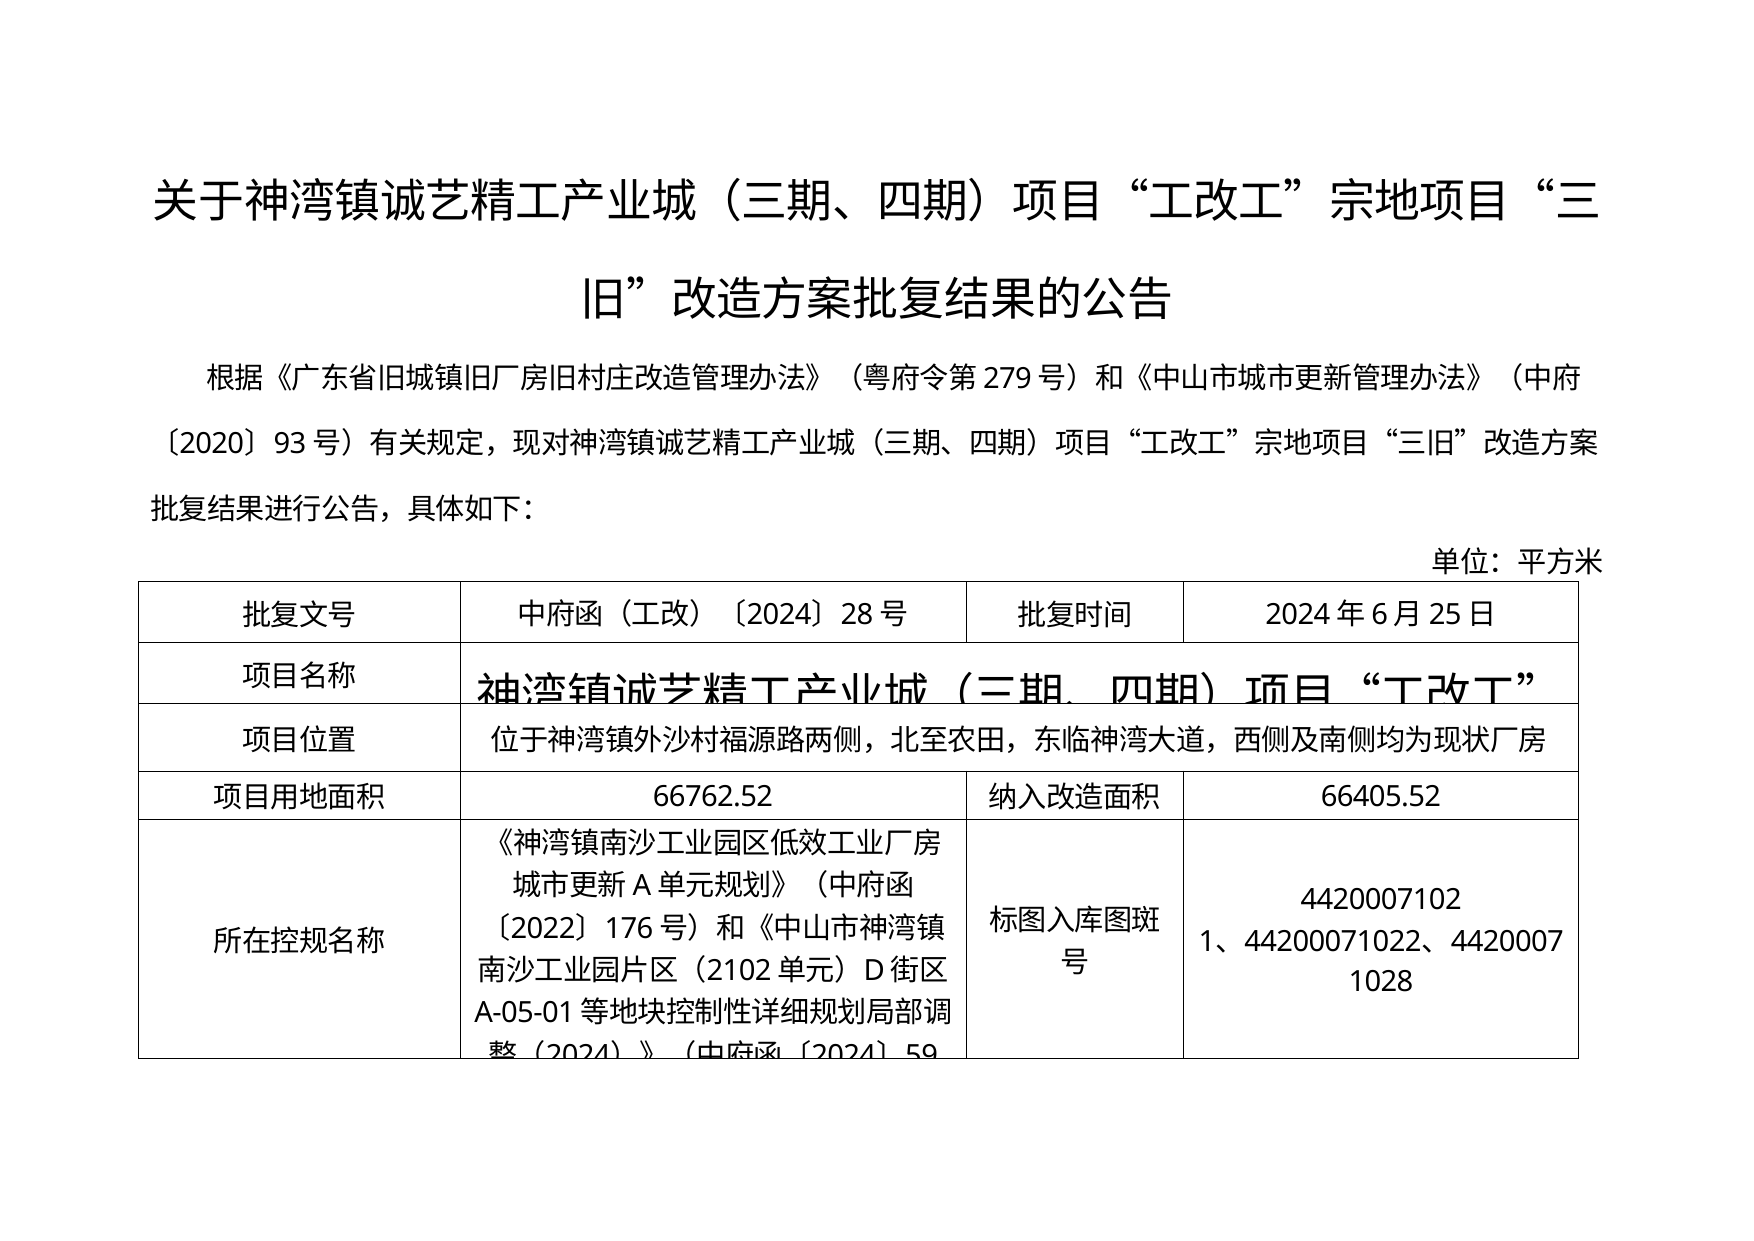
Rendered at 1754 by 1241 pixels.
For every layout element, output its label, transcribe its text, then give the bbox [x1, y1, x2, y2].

table_header 中府函（工改）〔2024〕28号 [461, 582, 966, 642]
subtitle 单位：平方米 [150, 539, 1604, 581]
table_cell 神湾镇诚艺精工产业城（三期、四期）项目“工改工”宗地项目“三旧”改造方案 [461, 643, 1578, 703]
table_cell 项目位置 [139, 704, 460, 771]
table_cell 位于神湾镇外沙村福源路两侧，北至农田，东临神湾大道，西侧及南侧均为现状厂房 [461, 704, 1578, 771]
text 根据《广东省旧城镇旧厂房旧村庄改造管理办法》（粤府令第279号）和《中山市城市更新管理办法》（中府〔2020〕93号）有关规定，现对神湾镇诚艺精工产业城（三期、四期）项目“工改工”宗地项目“三旧”改造方案批复结果进行公告，具体如下： [150, 344, 1604, 539]
table_header 批复文号 [139, 582, 460, 642]
table_cell 所在控规名称 [139, 820, 460, 1058]
table_cell 项目名称 [139, 643, 460, 703]
table_cell 66405.52 [1184, 772, 1578, 818]
table_cell 项目用地面积 [139, 772, 460, 818]
text 关于神湾镇诚艺精工产业城（三期、四期）项目“工改工”宗地项目“三旧”改造方案批复结果的公告 [150, 149, 1604, 344]
table_header 批复时间 [967, 582, 1183, 642]
table_cell 纳入改造面积 [967, 772, 1183, 818]
table_cell 66762.52 [461, 772, 966, 818]
table_cell 《神湾镇南沙工业园区低效工业厂房城市更新A单元规划》（中府函〔2022〕176号）和《中山市神湾镇南沙工业园片区（2102单元）D街区A-05-01等地块控制性详细规划局部调整（2024）》（中府函〔2024〕59号） [461, 820, 966, 1058]
table_cell 标图入库图斑号 [967, 820, 1183, 1058]
table_header 2024年6月25日 [1184, 582, 1578, 642]
table_cell 44200071021、44200071022、44200071028 [1184, 820, 1578, 1058]
